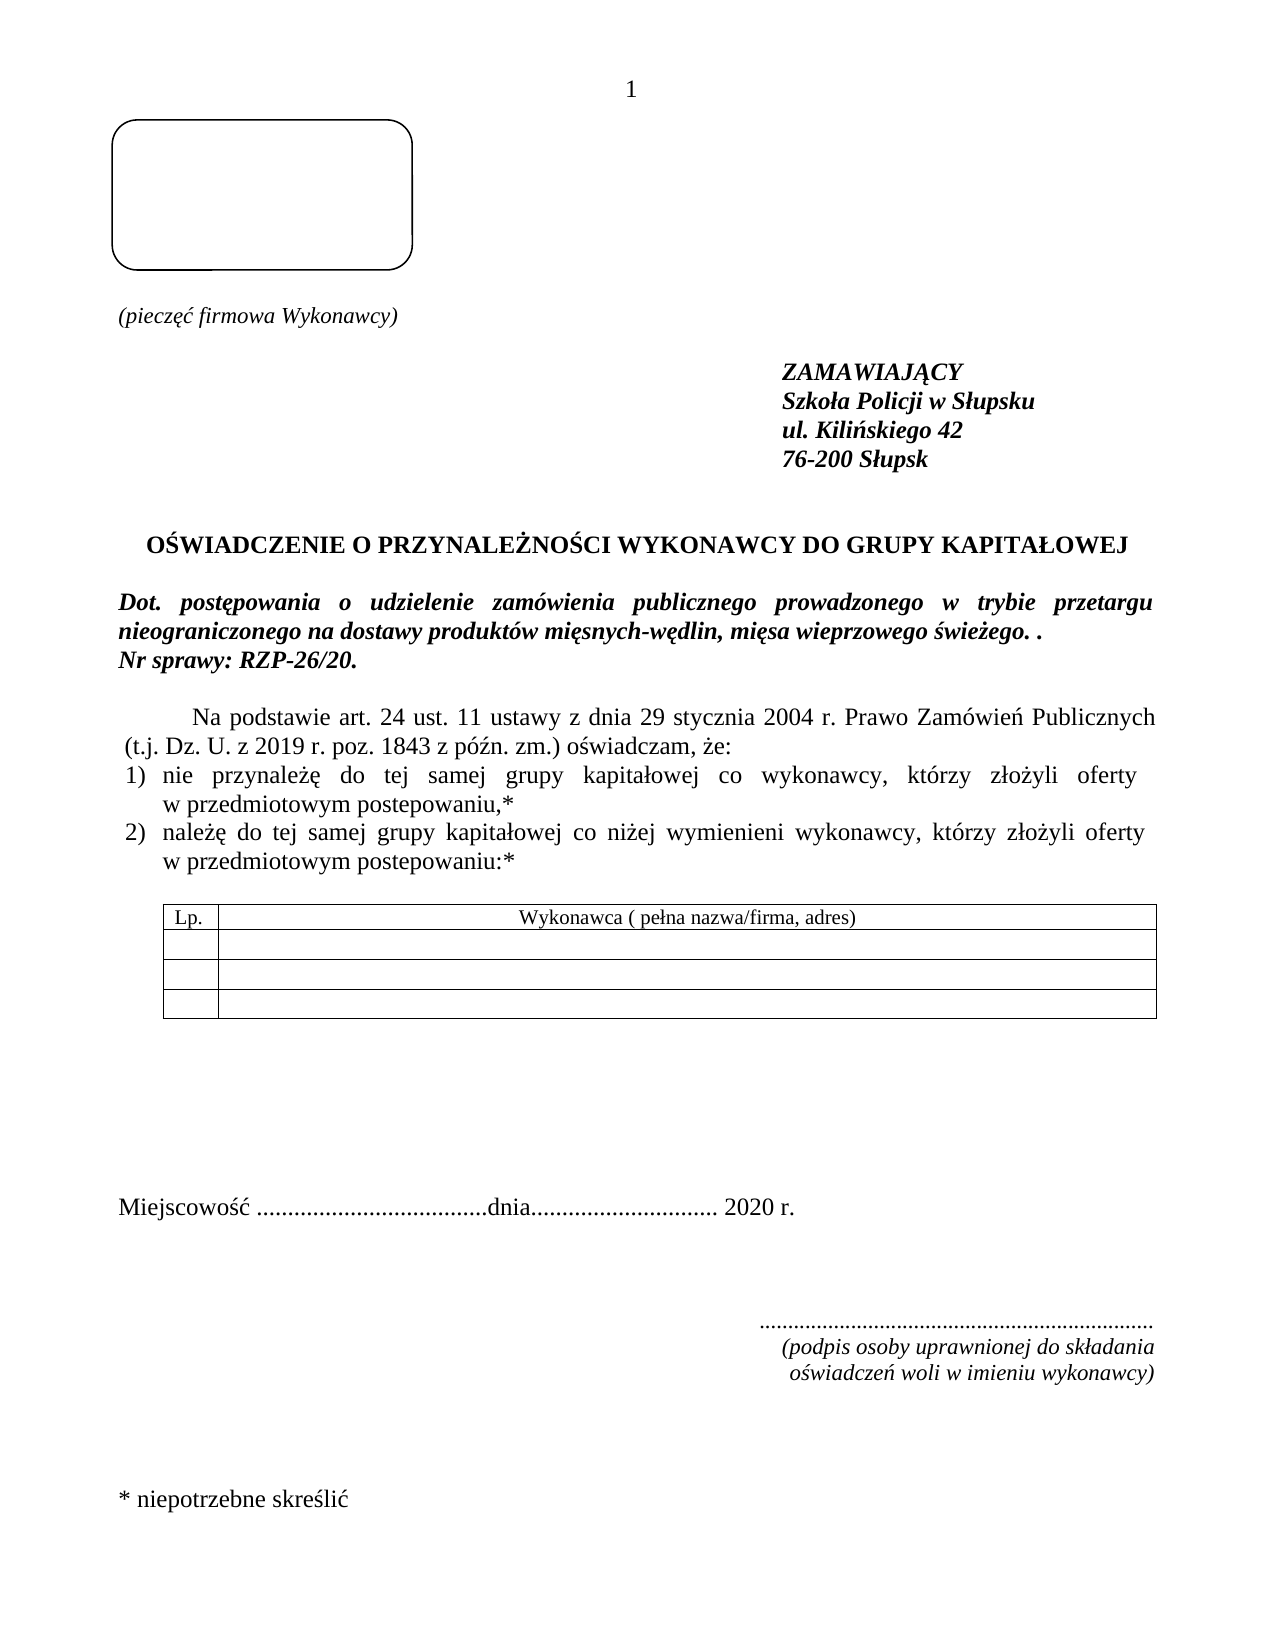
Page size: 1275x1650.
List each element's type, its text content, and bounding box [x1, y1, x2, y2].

text Nr sprawy: RZP-26/20. [118, 645, 1157, 674]
text (pieczęć firmowa Wykonawcy) [118, 302, 1157, 329]
text * niepotrzebne skreślić [118, 1484, 1157, 1513]
table_header Wykonawca ( pełna nazwa/firma, adres) [219, 905, 1156, 929]
table_cell [164, 960, 218, 988]
text ul. Kilińskiego 42 [708, 415, 1157, 444]
text Miejscowość .....................................dnia.............................. 2020 r. [118, 1192, 1157, 1221]
text ZAMAWIAJĄCY [708, 357, 1157, 386]
table_header Lp. [164, 905, 218, 929]
table_cell [164, 990, 218, 1018]
table_cell [219, 990, 1156, 1018]
text Na podstawie art. 24 ust. 11 ustawy z dnia 29 stycznia 2004 r. Prawo Zamówień Publicznych (t.j. Dz. U. z 2019 r. poz. 1843 z późn. zm.) oświadczam, że: [118, 702, 1157, 760]
text Dot. postępowania o udzielenie zamówienia publicznego prowadzonego w trybie przetargu nieograniczonego na dostawy produktów mięsnych-wędlin, mięsa wieprzowego świeżego. . [118, 587, 1157, 645]
text OŚWIADCZENIE O PRZYNALEŻNOŚCI WYKONAWCY DO GRUPY KAPITAŁOWEJ [118, 530, 1157, 559]
text Szkoła Policji w Słupsku [708, 386, 1157, 415]
table_cell [164, 930, 218, 959]
table_cell [219, 930, 1156, 959]
text oświadczeń woli w imieniu wykonawcy) [118, 1359, 1157, 1386]
text ..................................................................... [118, 1307, 1157, 1333]
list nie przynależę do tej samej grupy kapitałowej co wykonawcy, którzy złożyli oferty w przedmiotowym postepowaniu,* [125, 760, 1157, 817]
text 76-200 Słupsk [708, 444, 1157, 472]
text (podpis osoby uprawnionej do składania [118, 1333, 1157, 1359]
table_cell [219, 960, 1156, 988]
list należę do tej samej grupy kapitałowej co niżej wymienieni wykonawcy, którzy złożyli oferty w przedmiotowym postepowaniu:* [125, 817, 1157, 875]
